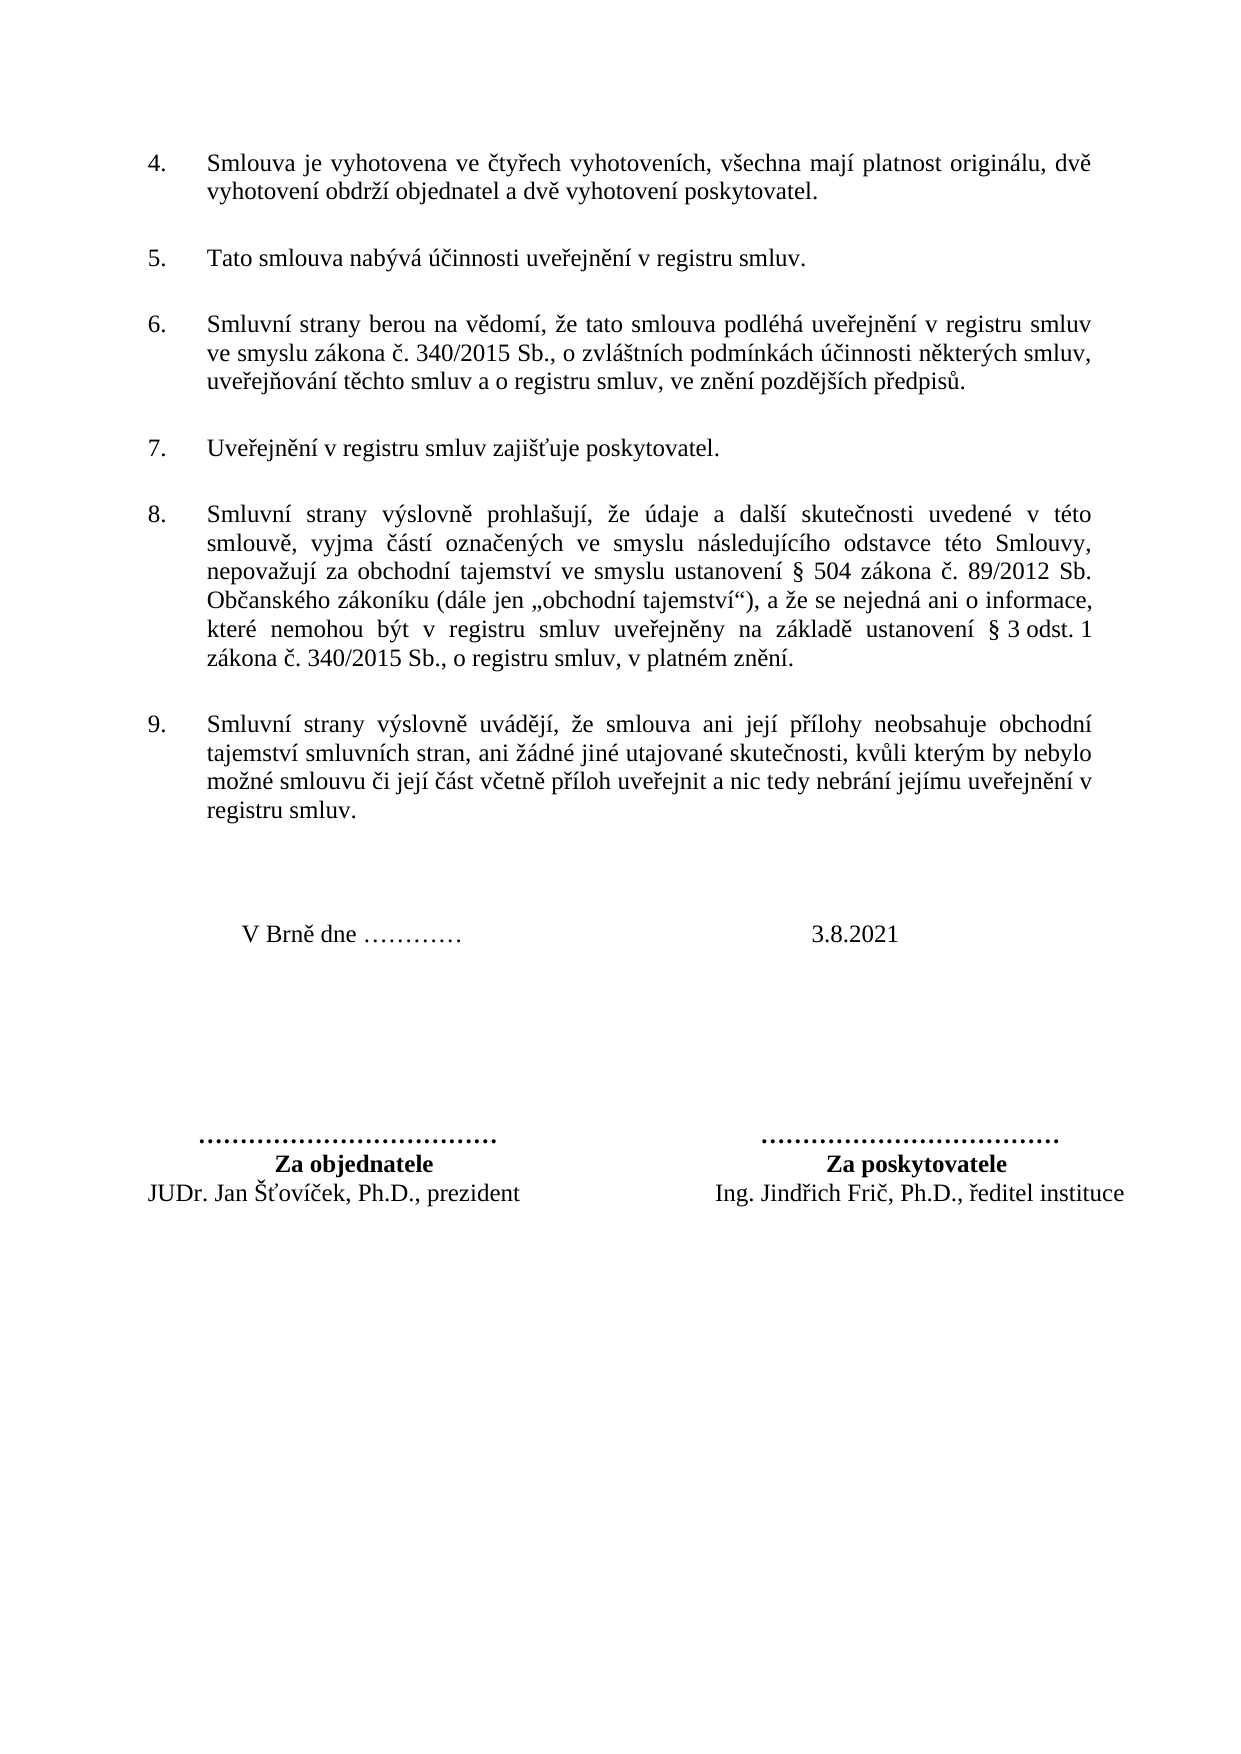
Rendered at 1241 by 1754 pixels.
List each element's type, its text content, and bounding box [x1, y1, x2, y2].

text Za objednatele Za poskytovatele [148, 1149, 1093, 1178]
text V Brně dne ………… 3.8.2021 [148, 919, 1093, 948]
list Tato smlouva nabývá účinnosti uveřejnění v registru smluv. [148, 243, 1093, 271]
text ……………………………… ……………………………… [148, 1120, 1093, 1149]
list Smlouva je vyhotovena ve čtyřech vyhotoveních, všechna mají platnost originálu, dvě vyhotovení obdrží objednatel a dvě vyhotovení poskytovatel. [148, 148, 1093, 205]
list Smluvní strany berou na vědomí, že tato smlouva podléhá uveřejnění v registru smluv ve smyslu zákona č. 340/2015 Sb., o zvláštních podmínkách účinnosti některých smluv, uveřejňování těchto smluv a o registru smluv, ve znění pozdějších předpisů. [148, 309, 1093, 395]
list Smluvní strany výslovně uvádějí, že smlouva ani její přílohy neobsahuje obchodní tajemství smluvních stran, ani žádné jiné utajované skutečnosti, kvůli kterým by nebylo možné smlouvu či její část včetně příloh uveřejnit a nic tedy nebrání jejímu uveřejnění v registru smluv. [148, 709, 1093, 824]
list Uveřejnění v registru smluv zajišťuje poskytovatel. [148, 433, 1093, 461]
text JUDr. Jan Šťovíček, Ph.D., prezident Ing. Jindřich Frič, Ph.D., ředitel instituce [148, 1178, 1093, 1206]
list Smluvní strany výslovně prohlašují, že údaje a další skutečnosti uvedené v této smlouvě, vyjma částí označených ve smyslu následujícího odstavce této Smlouvy, nepovažují za obchodní tajemství ve smyslu ustanovení § 504 zákona č. 89/2012 Sb. Občanského zákoníku (dále jen „obchodní tajemství“), a že se nejedná ani o informace, které nemohou být v registru smluv uveřejněny na základě ustanovení § 3 odst. 1 zákona č. 340/2015 Sb., o registru smluv, v platném znění. [148, 499, 1093, 671]
